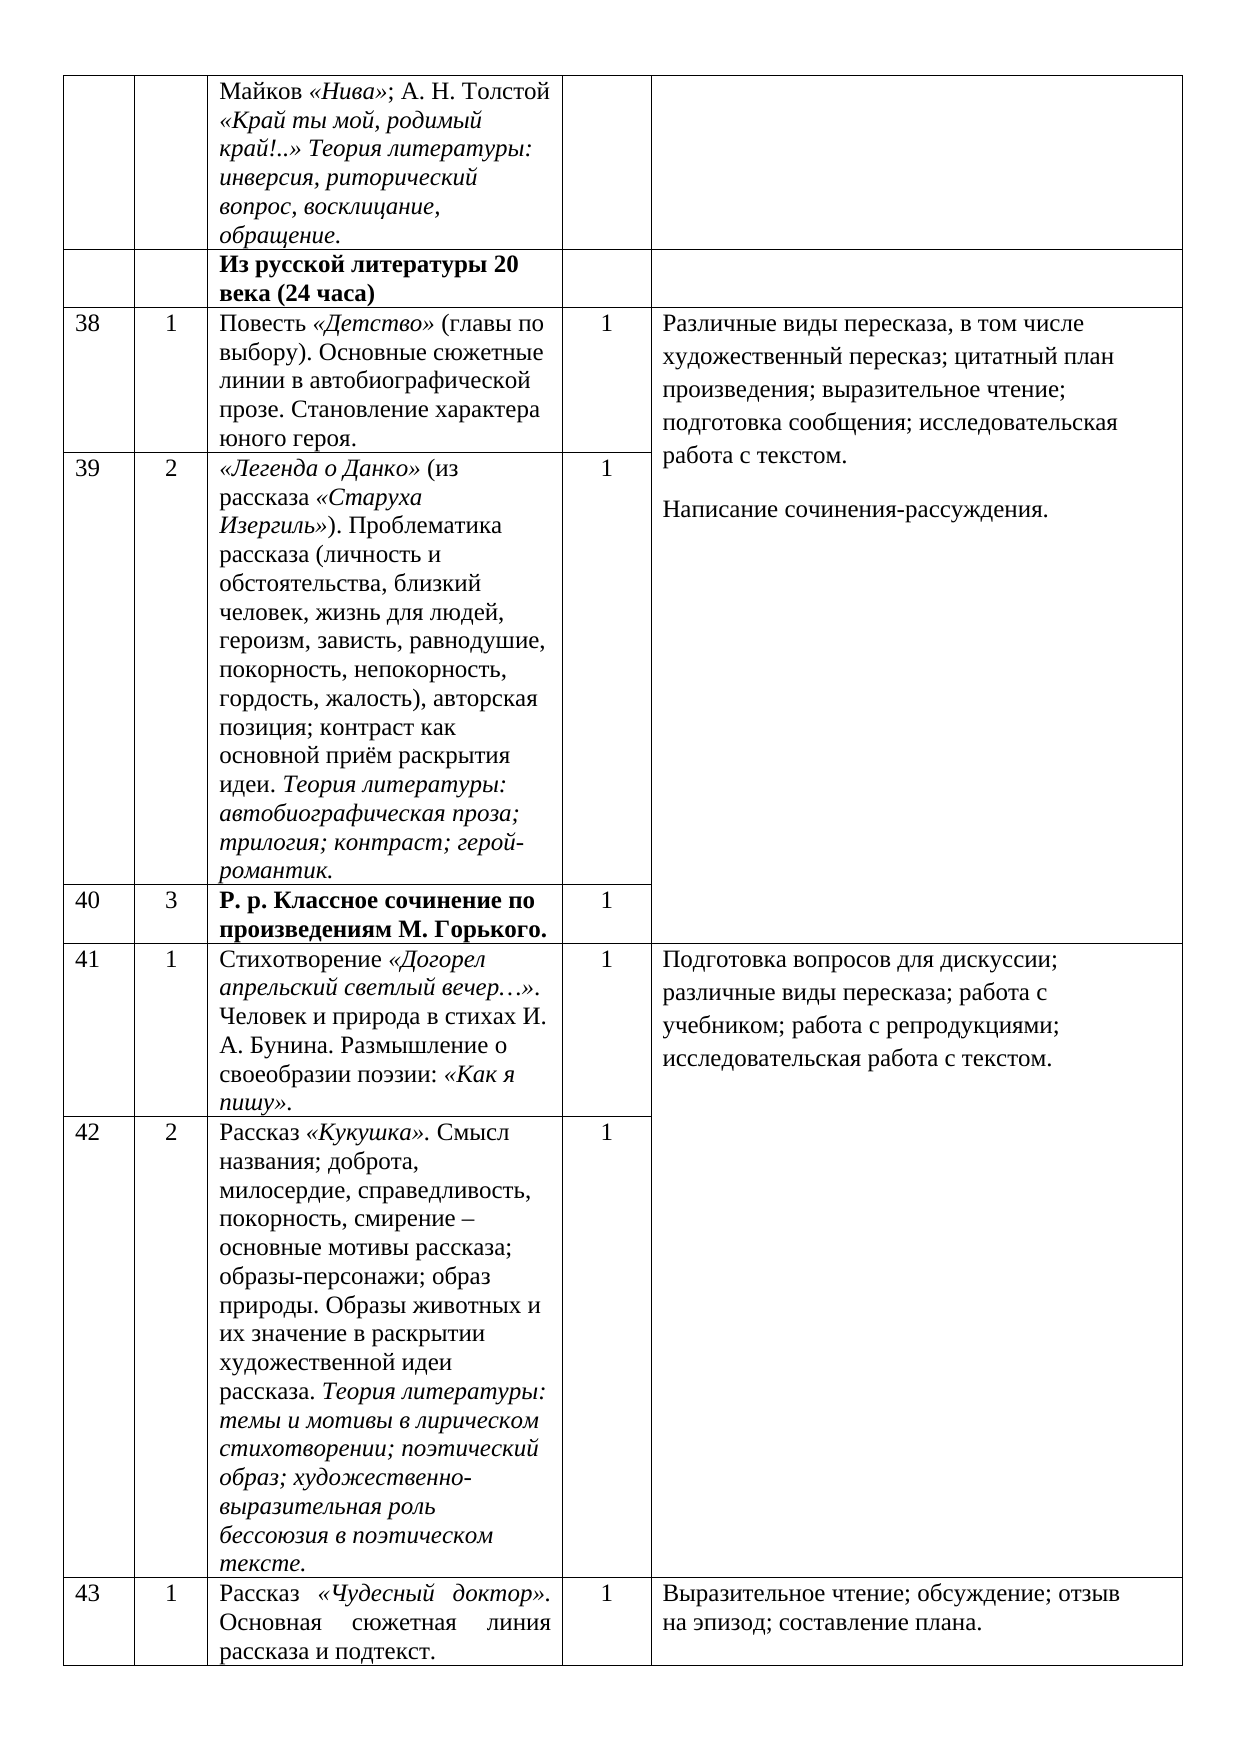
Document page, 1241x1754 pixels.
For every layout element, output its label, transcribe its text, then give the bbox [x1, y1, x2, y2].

table_cell Стихотворение «Догорел апрельский светлый вечер…». Человек и природа в стихах И. А. Бунина. Размышление о своеобразии поэзии: «Как я пишу». [208, 944, 562, 1116]
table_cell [208, 76, 562, 248]
table_cell [563, 250, 651, 307]
table_cell 1 [563, 76, 651, 248]
table_cell Рассказ «Чудесный доктор». Основная сюжетная линия рассказа и подтекст. [208, 1578, 562, 1664]
table_cell Подготовка вопросов для дискуссии; различные виды пересказа; работа с учебником; работа с репродукциями; исследовательская работа с текстом. [652, 944, 1182, 1577]
table_cell 40 [64, 885, 134, 943]
table_cell 2 [135, 453, 207, 884]
table_cell Рассказ «Кукушка». Смысл названия; доброта, милосердие, справедливость, покорность, смирение – основные мотивы рассказа; образы-персонажи; образ природы. Образы животных и их значение в раскрытии художественной идеи рассказа. Теория литературы: темы и мотивы в лирическом стихотворении; поэтический образ; художественно-выразительная роль бессоюзия в поэтическом тексте. [208, 1117, 562, 1577]
table_cell 2 [135, 1117, 207, 1577]
table_cell 1 [563, 944, 651, 1116]
table_cell 43 [64, 1578, 134, 1664]
table_cell 1 [135, 308, 207, 452]
table_cell 1 [563, 1117, 651, 1577]
table_cell 1 [563, 885, 651, 943]
table_cell 1 [135, 944, 207, 1116]
table_cell 41 [64, 944, 134, 1116]
table_cell [652, 76, 1182, 248]
table_cell Повесть «Детство» (главы по выбору). Основные сюжетные линии в автобиографической прозе. Становление характера юного героя. [208, 308, 562, 452]
table_cell 1 [563, 1578, 651, 1664]
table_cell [652, 1578, 1182, 1664]
table_cell 37 [64, 76, 134, 248]
table_cell 1 [563, 453, 651, 884]
table_cell 1 [135, 1578, 207, 1664]
table_cell 42 [64, 1117, 134, 1577]
table_cell 1 [563, 308, 651, 452]
table_cell Различные виды пересказа, в том числе художественный пересказ; цитатный план произведения; выразительное чтение; подготовка сообщения; исследовательская работа с текстом. Написание сочинения-рассуждения. [652, 308, 1182, 943]
table_cell 39 [64, 453, 134, 884]
table_cell 1 [135, 76, 207, 248]
table_cell Из русской литературы 20 века (24 часа) [208, 250, 562, 307]
table_cell [64, 250, 134, 307]
table_cell [135, 250, 207, 307]
table_cell 3 [135, 885, 207, 943]
table_cell 38 [64, 308, 134, 452]
table_cell Р. р. Классное сочинение по произведениям М. Горького. [208, 885, 562, 943]
table_cell «Легенда о Данко» (из рассказа «Старуха Изергиль»). Проблематика рассказа (личность и обстоятельства, близкий человек, жизнь для людей, героизм, зависть, равнодушие, покорность, непокорность, гордость, жалость), авторская позиция; контраст как основной приём раскрытия идеи. Теория литературы: автобиографическая проза; трилогия; контраст; герой-романтик. [208, 453, 562, 884]
table_cell [652, 250, 1182, 307]
